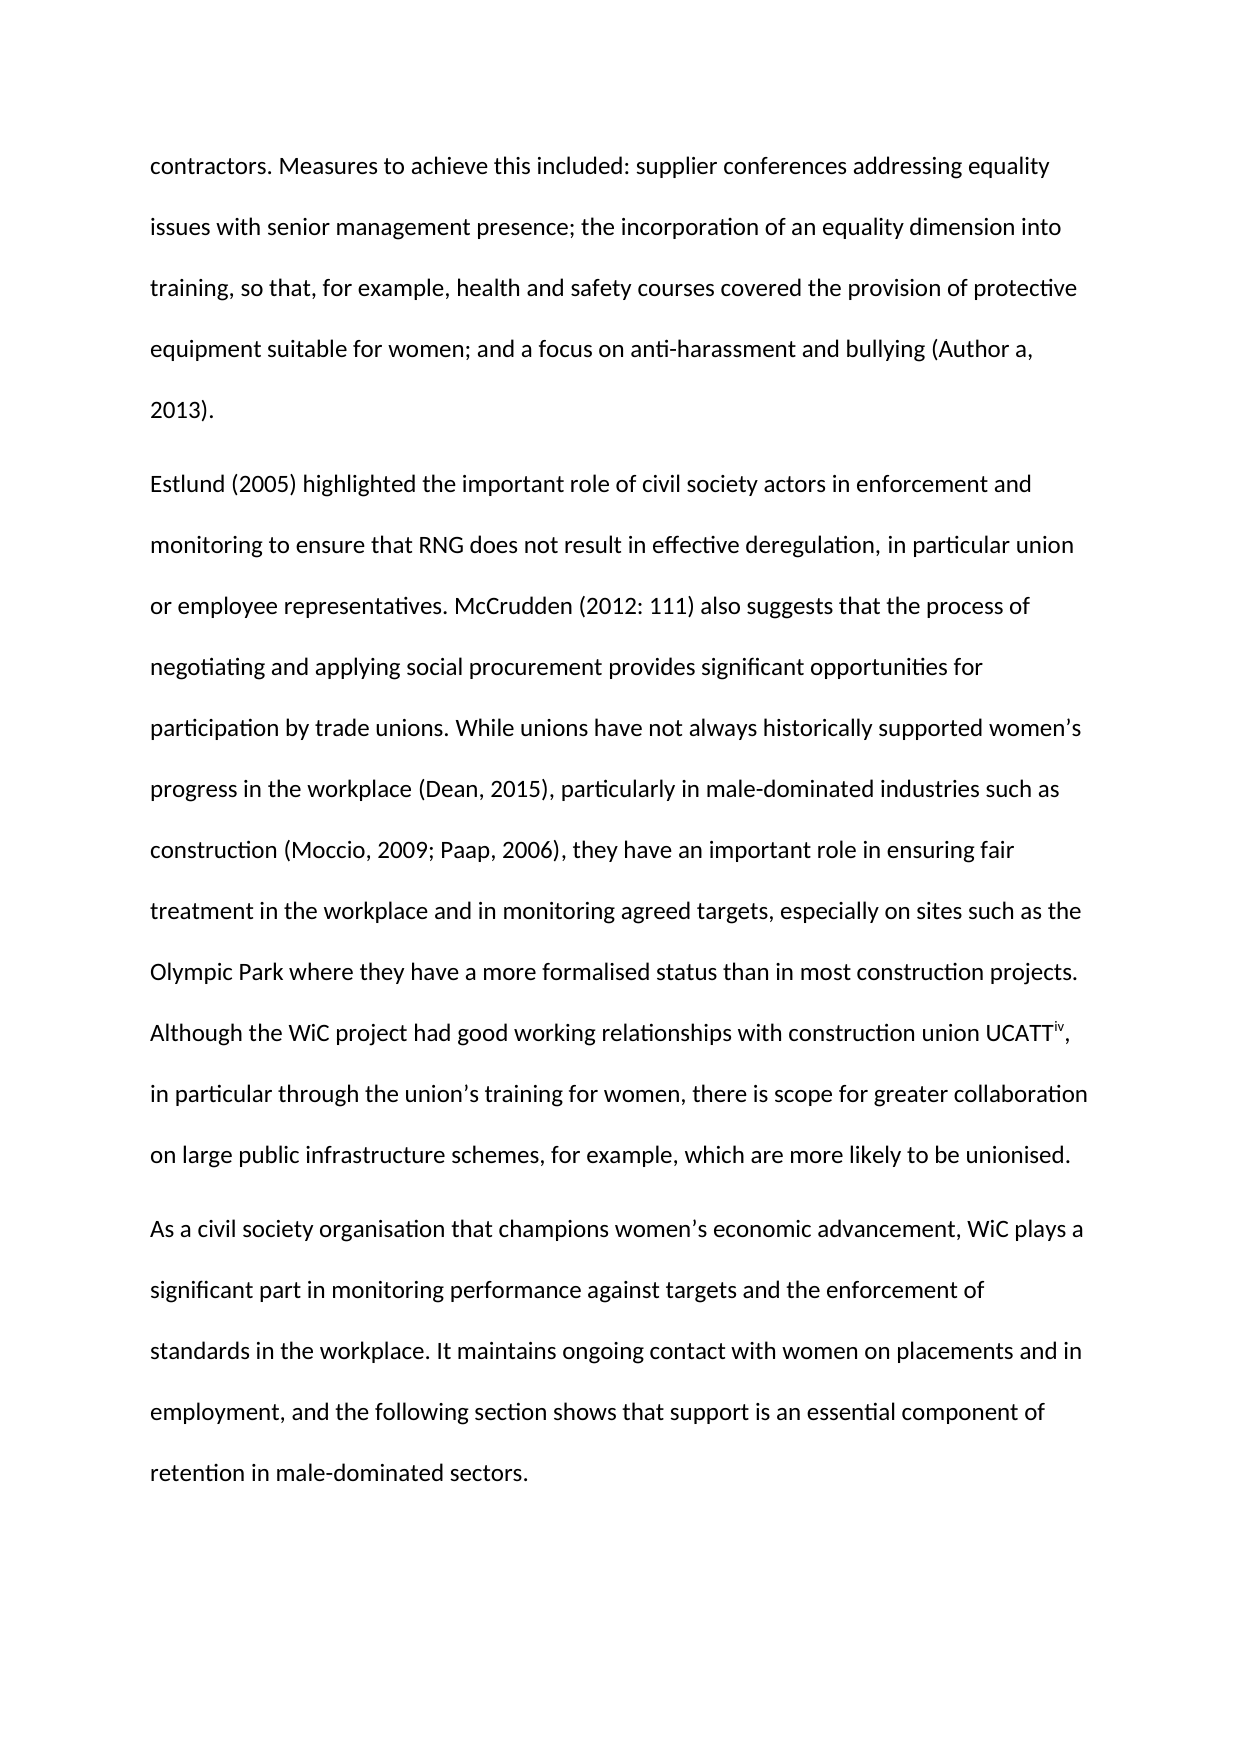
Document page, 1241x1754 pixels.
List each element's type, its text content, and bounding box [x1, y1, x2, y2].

text As a civil society organisation that champions women’s economic advancement, WiC plays a significant part in monitoring performance against targets and the enforcement of standards in the workplace. It maintains ongoing contact with women on placements and in employment, and the following section shows that support is an essential component of retention in male-dominated sectors. [150, 1213, 1090, 1487]
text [150, 150, 1090, 425]
text Estlund (2005) highlighted the important role of civil society actors in enforcement and monitoring to ensure that RNG does not result in effective deregulation, in particular union or employee representatives. McCrudden (2012: 111) also suggests that the process of negotiating and applying social procurement provides significant opportunities for participation by trade unions. While unions have not always historically supported women’s progress in the workplace (Dean, 2015), particularly in male-dominated industries such as construction (Moccio, 2009; Paap, 2006), they have an important role in ensuring fair treatment in the workplace and in monitoring agreed targets, especially on sites such as the Olympic Park where they have a more formalised status than in most construction projects. Although the WiC project had good working relationships with construction union UCATT, in particular through the union’s training for women, there is scope for greater collaboration on large public infrastructure schemes, for example, which are more likely to be unionised. [150, 468, 1090, 1170]
